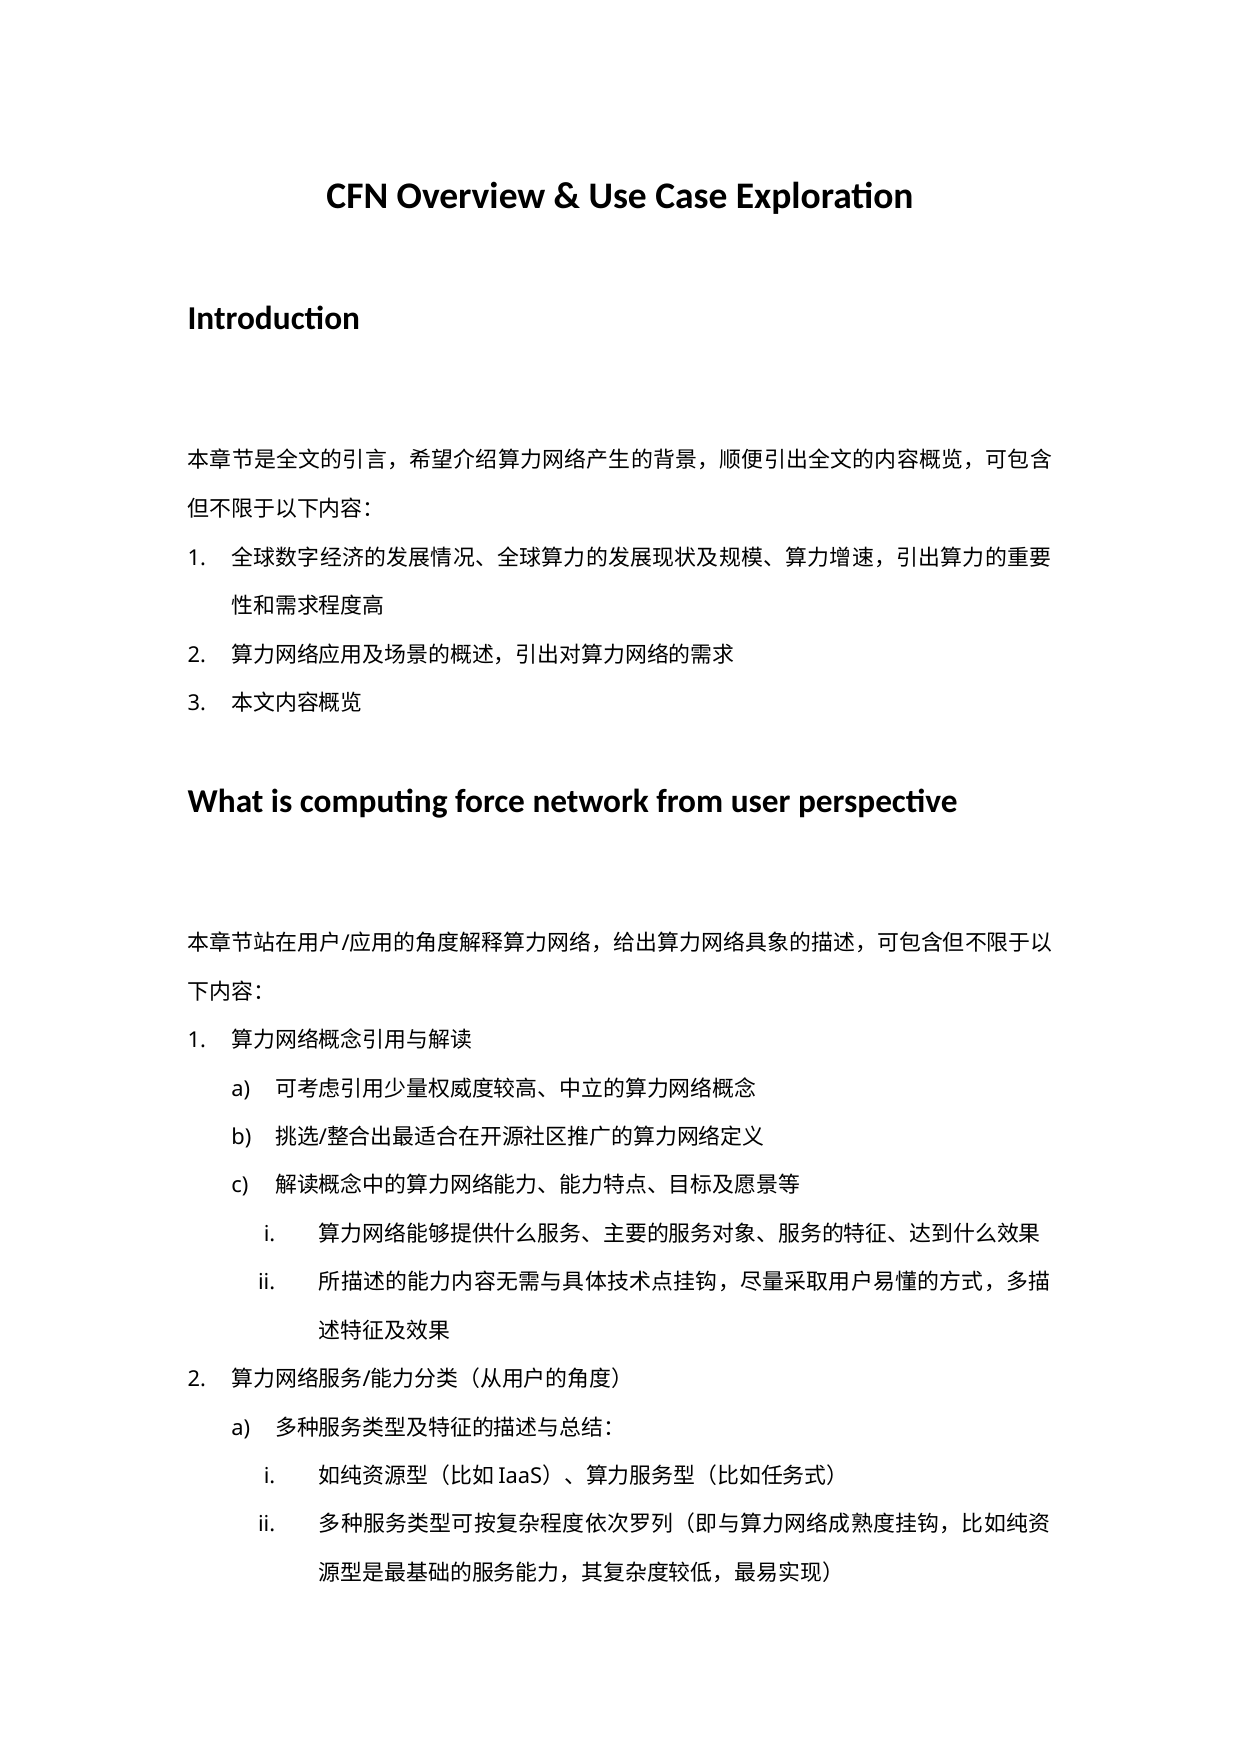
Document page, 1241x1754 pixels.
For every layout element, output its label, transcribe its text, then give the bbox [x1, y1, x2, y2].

list 算力网络服务/能力分类（从用户的角度） [187, 1361, 1053, 1393]
subtitle What is computing force network from user perspective [187, 768, 1053, 833]
list 多种服务类型及特征的描述与总结： [231, 1409, 1053, 1442]
subtitle Introduction [187, 285, 1053, 350]
list 算力网络概念引用与解读 [187, 1022, 1053, 1055]
text 本章节站在用户/应用的角度解释算力网络，给出算力网络具象的描述，可包含但不限于以下内容： [187, 925, 1053, 1006]
list 多种服务类型可按复杂程度依次罗列（即与算力网络成熟度挂钩，比如纯资源型是最基础的服务能力，其复杂度较低，最易实现） [275, 1506, 1053, 1587]
list 可考虑引用少量权威度较高、中立的算力网络概念 [231, 1071, 1053, 1103]
list 算力网络能够提供什么服务、主要的服务对象、服务的特征、达到什么效果 [275, 1216, 1053, 1248]
text 本章节是全文的引言，希望介绍算力网络产生的背景，顺便引出全文的内容概览，可包含但不限于以下内容： [187, 442, 1053, 523]
list 全球数字经济的发展情况、全球算力的发展现状及规模、算力增速，引出算力的重要性和需求程度高 [187, 539, 1053, 620]
list 所描述的能力内容无需与具体技术点挂钩，尽量采取用户易懂的方式，多描述特征及效果 [275, 1264, 1053, 1345]
list 挑选/整合出最适合在开源社区推广的算力网络定义 [231, 1119, 1053, 1151]
list 解读概念中的算力网络能力、能力特点、目标及愿景等 [231, 1167, 1053, 1200]
list 算力网络应用及场景的概述，引出对算力网络的需求 [187, 636, 1053, 669]
list 本文内容概览 [187, 684, 1053, 717]
text CFN Overview & Use Case Exploration [187, 162, 1053, 227]
list 如纯资源型（比如IaaS）、算力服务型（比如任务式） [275, 1458, 1053, 1490]
